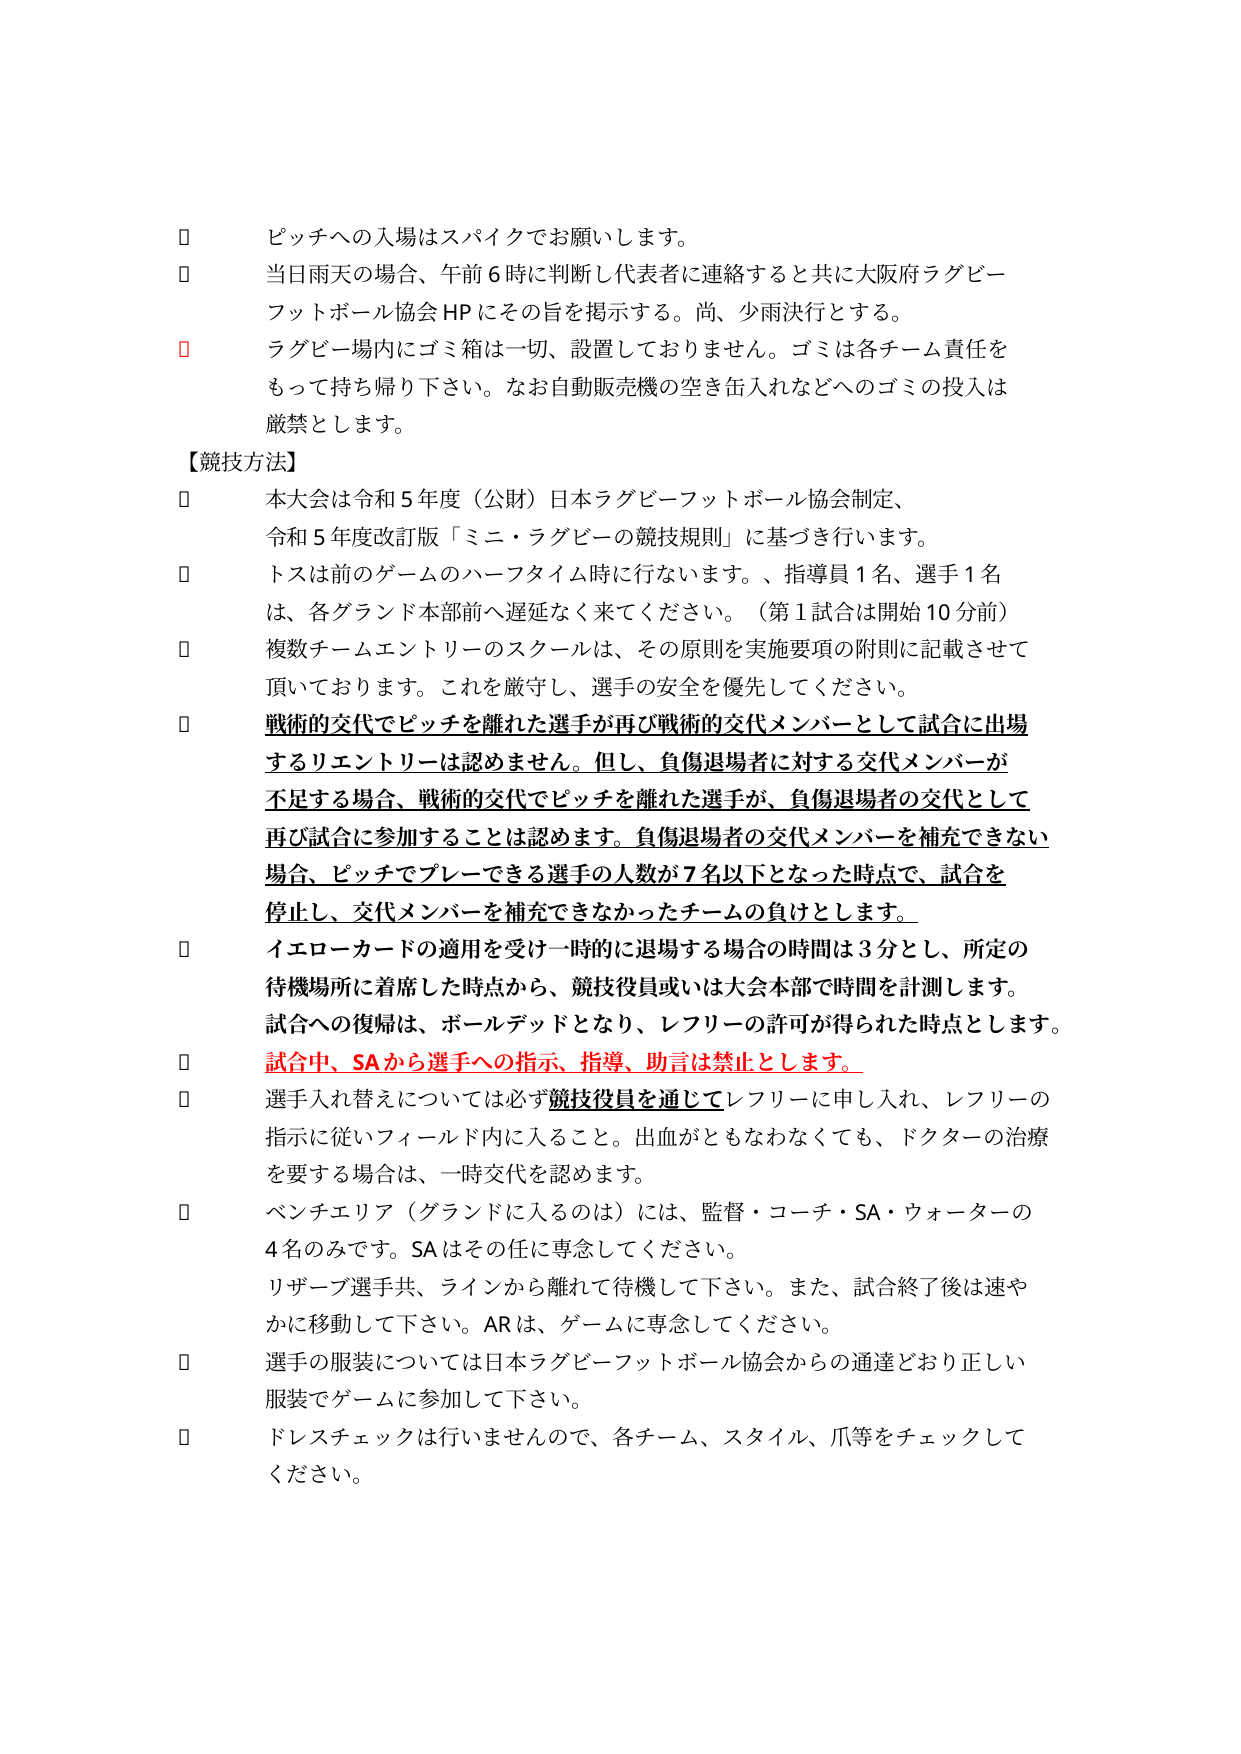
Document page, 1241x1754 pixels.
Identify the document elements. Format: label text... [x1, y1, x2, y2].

text かに移動して下さい。ARは、ゲームに専念してください。 [177, 1304, 1063, 1342]
text 待機場所に着席した時点から、競技役員或いは大会本部で時間を計測します。 [177, 967, 1063, 1004]
text  選手の服装については日本ラグビーフットボール協会からの通達どおり正しい [177, 1342, 1063, 1379]
text  選手入れ替えについては必ず競技役員を通じてレフリーに申し入れ、レフリーの [177, 1079, 1063, 1117]
text 服装でゲームに参加して下さい。 [177, 1379, 1063, 1417]
text  ラグビー場内にゴミ箱は一切、設置しておりません。ゴミは各チーム責任を [177, 329, 1063, 367]
text 再び試合に参加することは認めます。負傷退場者の交代メンバーを補充できない [177, 817, 1063, 854]
text 指示に従いフィールド内に入ること。出血がともなわなくても、ドクターの治療 [177, 1117, 1063, 1154]
text  ドレスチェックは行いませんので、各チーム、スタイル、爪等をチェックして [177, 1417, 1063, 1454]
text もって持ち帰り下さい。なお自動販売機の空き缶入れなどへのゴミの投入は [265, 367, 1063, 404]
text  トスは前のゲームのハーフタイム時に行ないます。、指導員1名、選手1名 [177, 554, 1063, 592]
text 令和5年度改訂版「ミニ・ラグビーの競技規則」に基づき行います。 [177, 517, 1063, 554]
text  ベンチエリア（グランドに入るのは）には、監督・コーチ・SA・ウォーターの [177, 1192, 1063, 1229]
text リザーブ選手共、ラインから離れて待機して下さい。また、試合終了後は速や [177, 1267, 1063, 1304]
text ください。 [177, 1454, 1063, 1492]
text 4名のみです。SAはその任に専念してください。 [177, 1229, 1063, 1267]
text フットボール協会HPにその旨を掲示する。尚、少雨決行とする。 [265, 292, 1063, 329]
text 厳禁とします。 [265, 404, 1063, 442]
text  本大会は令和5年度（公財）日本ラグビーフットボール協会制定、 [177, 479, 1063, 517]
text  戦術的交代でピッチを離れた選手が再び戦術的交代メンバーとして試合に出場 [177, 704, 1063, 742]
text 場合、ピッチでプレーできる選手の人数が7名以下となった時点で、試合を [177, 854, 1063, 892]
text を要する場合は、一時交代を認めます。 [177, 1154, 1063, 1192]
text  試合中、SAから選手への指示、指導、助言は禁止とします。 [177, 1042, 1063, 1079]
text 不足する場合、戦術的交代でピッチを離れた選手が、負傷退場者の交代として [177, 779, 1063, 817]
text 【競技方法】 [177, 442, 1063, 479]
text  複数チームエントリーのスクールは、その原則を実施要項の附則に記載させて [177, 629, 1063, 667]
text 停止し、交代メンバーを補充できなかったチームの負けとします。 [177, 892, 1063, 929]
text  ピッチへの入場はスパイクでお願いします。 [177, 217, 1063, 254]
text 頂いております。これを厳守し、選手の安全を優先してください。 [177, 667, 1063, 704]
text  イエローカードの適用を受け一時的に退場する場合の時間は３分とし、所定の [177, 929, 1063, 967]
text 試合への復帰は、ボールデッドとなり、レフリーの許可が得られた時点とします。 [177, 1004, 1063, 1042]
text するリエントリーは認めません。但し、負傷退場者に対する交代メンバーが [177, 742, 1063, 779]
text  当日雨天の場合、午前6時に判断し代表者に連絡すると共に大阪府ラグビー [177, 254, 1063, 292]
text は、各グランド本部前へ遅延なく来てください。（第１試合は開始10分前） [177, 592, 1063, 629]
